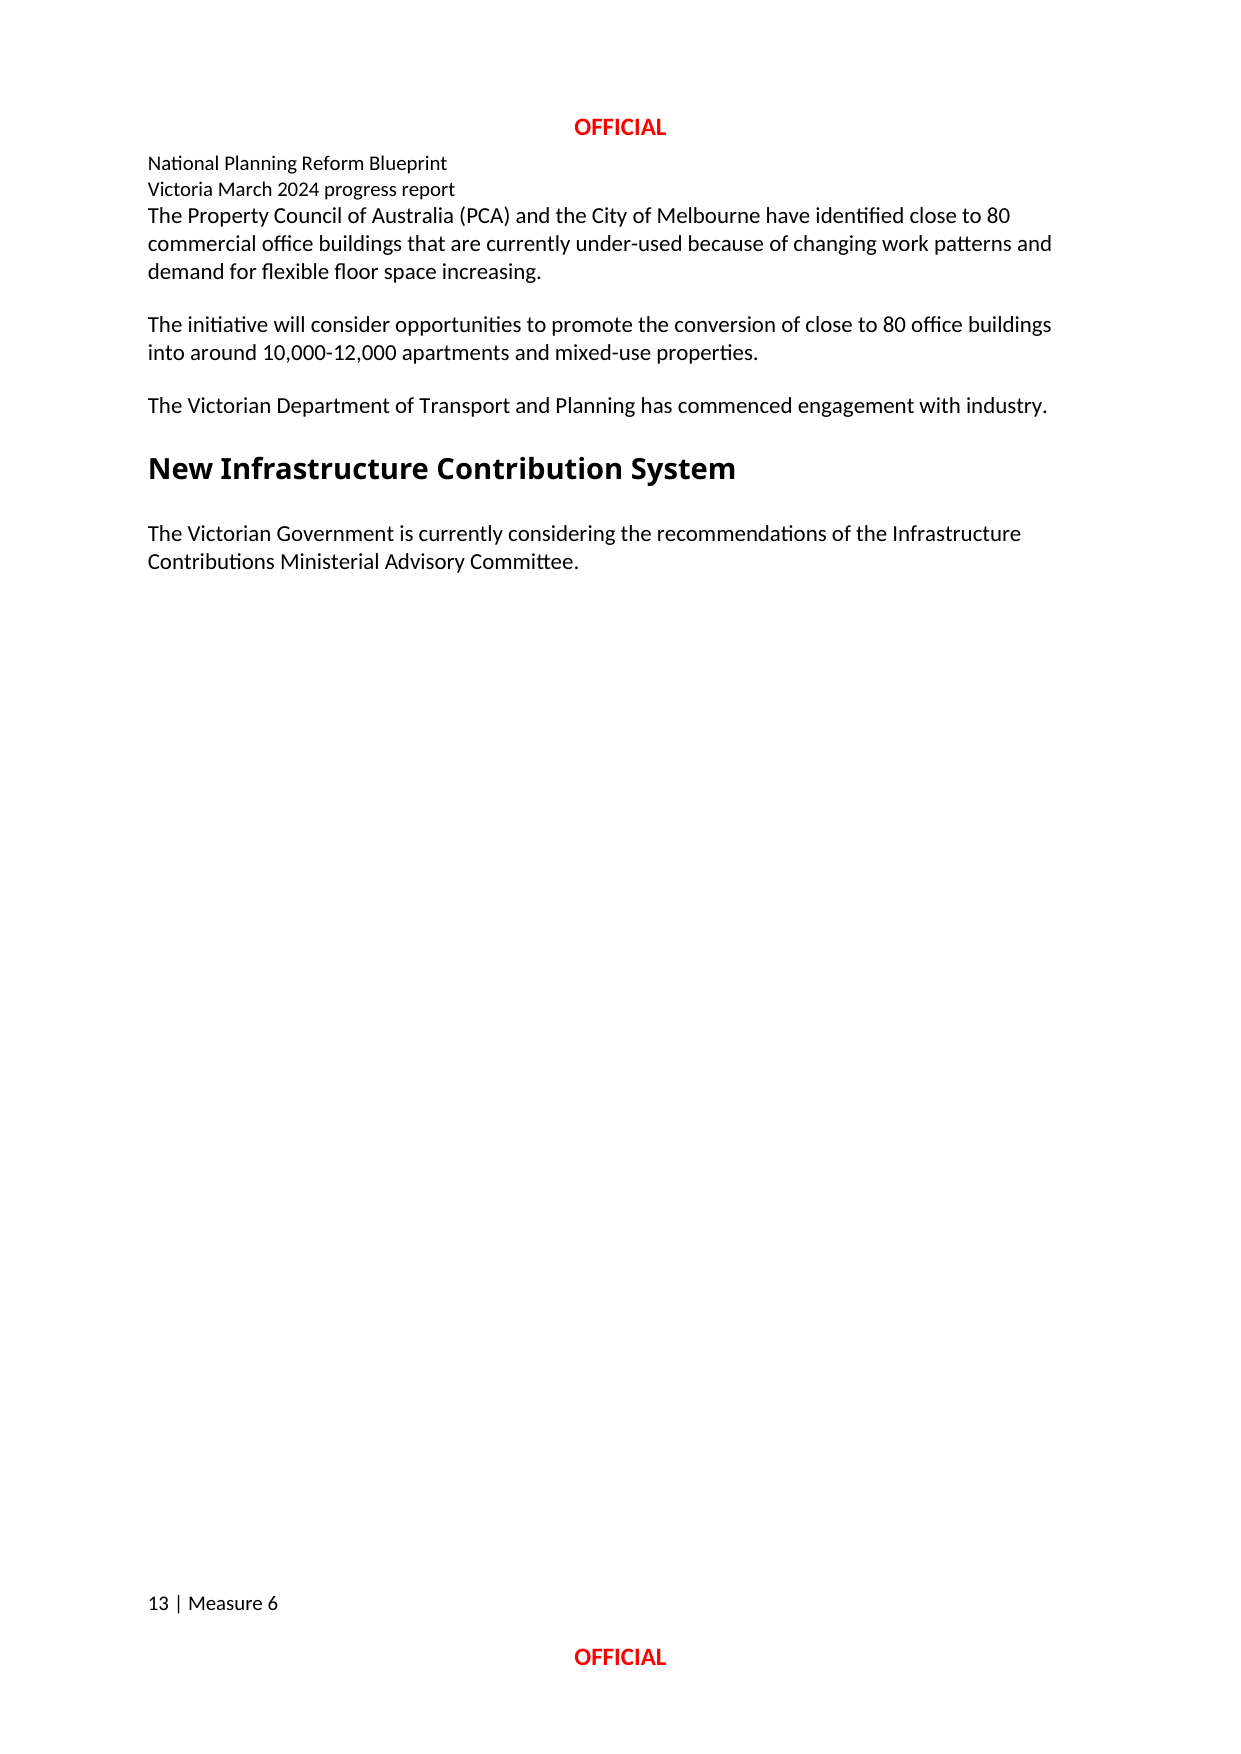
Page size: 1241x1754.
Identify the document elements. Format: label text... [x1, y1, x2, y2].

text The initiative will consider opportunities to promote the conversion of close to 80 office buildings into around 10,000-12,000 apartments and mixed-use properties. [148, 310, 1092, 366]
text The Victorian Government is currently considering the recommendations of the Infrastructure Contributions Ministerial Advisory Committee. [148, 519, 1092, 575]
subtitle New Infrastructure Contribution System [148, 449, 1092, 488]
text The Property Council of Australia (PCA) and the City of Melbourne have identified close to 80 commercial office buildings that are currently under-used because of changing work patterns and demand for flexible floor space increasing. [148, 201, 1092, 285]
text The Victorian Department of Transport and Planning has commenced engagement with industry. [148, 391, 1092, 419]
